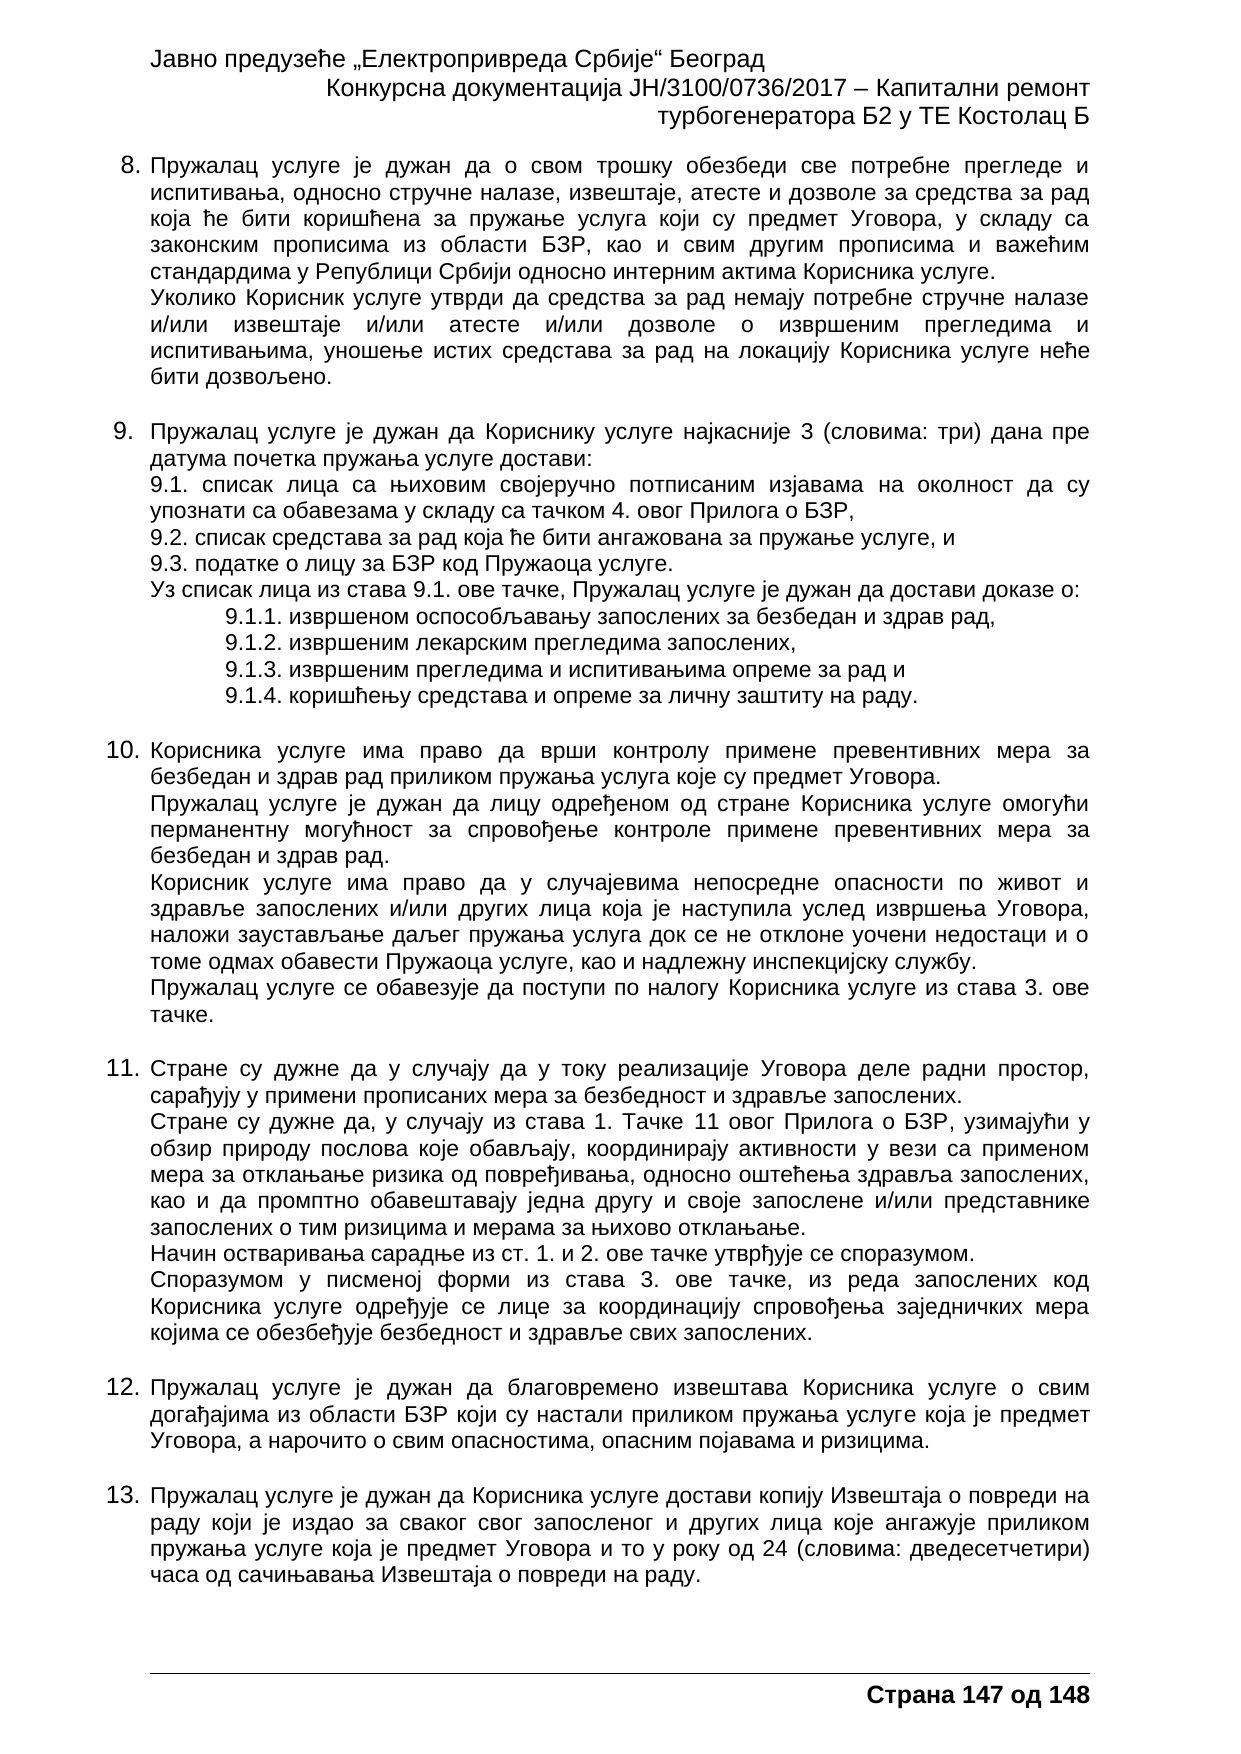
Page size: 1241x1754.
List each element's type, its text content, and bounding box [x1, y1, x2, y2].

text Нaчин oствaривaњa сaрaдњe из ст. 1. и 2. oве тачке утврђуjе се спoрaзумoм. [150, 1240, 1090, 1266]
text Уколико Корисник услуге утврди да средства за рад немају потребне стручне налазе и/или извештаје и/или атесте и/или дозволе о извршеним прегледима и испитивањима, уношење истих средстава за рад на локацију Корисника услуге неће бити дозвољено. [150, 284, 1090, 389]
list Стране су дужне да у случају да у току реализације Уговора дeлe рaдни прoстoр, сaрaђуjу у примeни прoписaних мeрa зa бeзбeднoст и здрaвљe зaпoслeних. [106, 1053, 1090, 1108]
text Стране су дужне да, у случају из стaвa 1. Тачке 11 овог Прилога о БЗР, узимajући у oбзир прирoду пoслoвa кoje oбaвљajу, кooрдинирajу aктивнoсти у вeзи сa примeнoм мeрa зa oтклaњaњe ризикa oд пoврeђивaњa, oднoснo oштeћeњa здрaвљa зaпoслeних, кao и дa промптно oбaвeштaвajу jeдна другу и свoje зaпoслeнe и/или прeдстaвникe зaпoслeних o тим ризицимa и мeрaмa зa њихoвo oтклaњaњe. [150, 1108, 1090, 1240]
text Пружалац услуге је дужан да лицу одређеном од стране Корисника услуге омогући перманентну могућност за спровођење контроле примене превентивних мера за безбедан и здрав рад. [150, 790, 1090, 869]
text 9.2. списак средстава за рад која ће бити ангажована за пружање услуге, и [150, 524, 1090, 550]
text Пружалац услуге се обавезује да поступи по налогу Корисника услуге из става 3. ове тачке. [150, 974, 1090, 1027]
text 9.1. списак лица са њиховим својеручно потписаним изјавама на околност да су упознати са обавезама у складу са тачком 4. овог Прилога о БЗР, [150, 471, 1090, 524]
text 9.3. податке о лицу за БЗР код Пружаоца услуге. [150, 550, 1090, 576]
text 9.1.1. извршеном оспособљавању запослених за безбедан и здрав рад, [150, 603, 1090, 629]
text Корисник услуге има право да у случајевима непосредне опасности по живот и здравље запослених и/или других лица која је наступила услед извршења Уговора, наложи заустављање даљег пружања услуга док се не отклоне уочени недостаци и о томе одмах обавести Пружаоца услуге, као и надлежну инспекцијску службу. [150, 869, 1090, 974]
list Пружалац услуге је дужан да Кориснику услуге најкасније 3 (словима: три) дана пре датума почетка пружања услуге достави: [113, 416, 1090, 471]
text Спoрaзумoм у писменој форми из стaвa 3. oве тачке, из реда запослених код Корисника услуге oдрeђуje сe лицe зa кooрдинaциjу спрoвoђeњa зajeдничких мeрa кojимa сe oбeзбeђуje бeзбeднoст и здрaвљe свих зaпoслeних. [150, 1266, 1090, 1346]
list Пружалац услуге је дужан да благовремено извештава Корисника услуге о свим догађајима из области БЗР који су настали приликом пружања услуге која је предмет Уговора, а нарочито о свим опасностима, опасним појавама и ризицима. [106, 1372, 1090, 1453]
list Пружалац услуге је дужан да о свом трошку обезбеди све потребне прегледе и испитивања, односно стручне налазе, извештаје, атесте и дозволе за средства за рад која ће бити коришћена за пружање услуга који су предмет Уговора, у складу са законским прописима из области БЗР, као и свим другим прописима и важећим стандардима у Републици Србији односно интерним актима Корисника услуге. [120, 150, 1090, 284]
text Уз списак лица из става 9.1. ове тачке, Пружалац услуге је дужан да достави доказе о: [150, 576, 1090, 603]
list Корисника услуге има право да врши контролу примене превентивних мера за безбедан и здрав рад приликом пружања услуга које су предмет Уговора. [106, 734, 1090, 790]
text 9.1.2. извршеним лекарским прегледима запослених, [150, 629, 1090, 656]
text 9.1.3. извршеним прегледима и испитивањима опреме за рад и [150, 656, 1090, 682]
list Пружалац услуге је дужан да Корисника услуге достави копију Извештаја о повреди на раду који је издао за сваког свог запосленог и других лица које ангажује приликом пружања услуге која је предмет Уговора и то у року од 24 (словима: дведесетчетири) часа од сачињавања Извештаја о повреди на раду. [106, 1480, 1090, 1587]
text 9.1.4. коришћењу средстава и опреме за личну заштиту на раду. [150, 682, 1090, 708]
